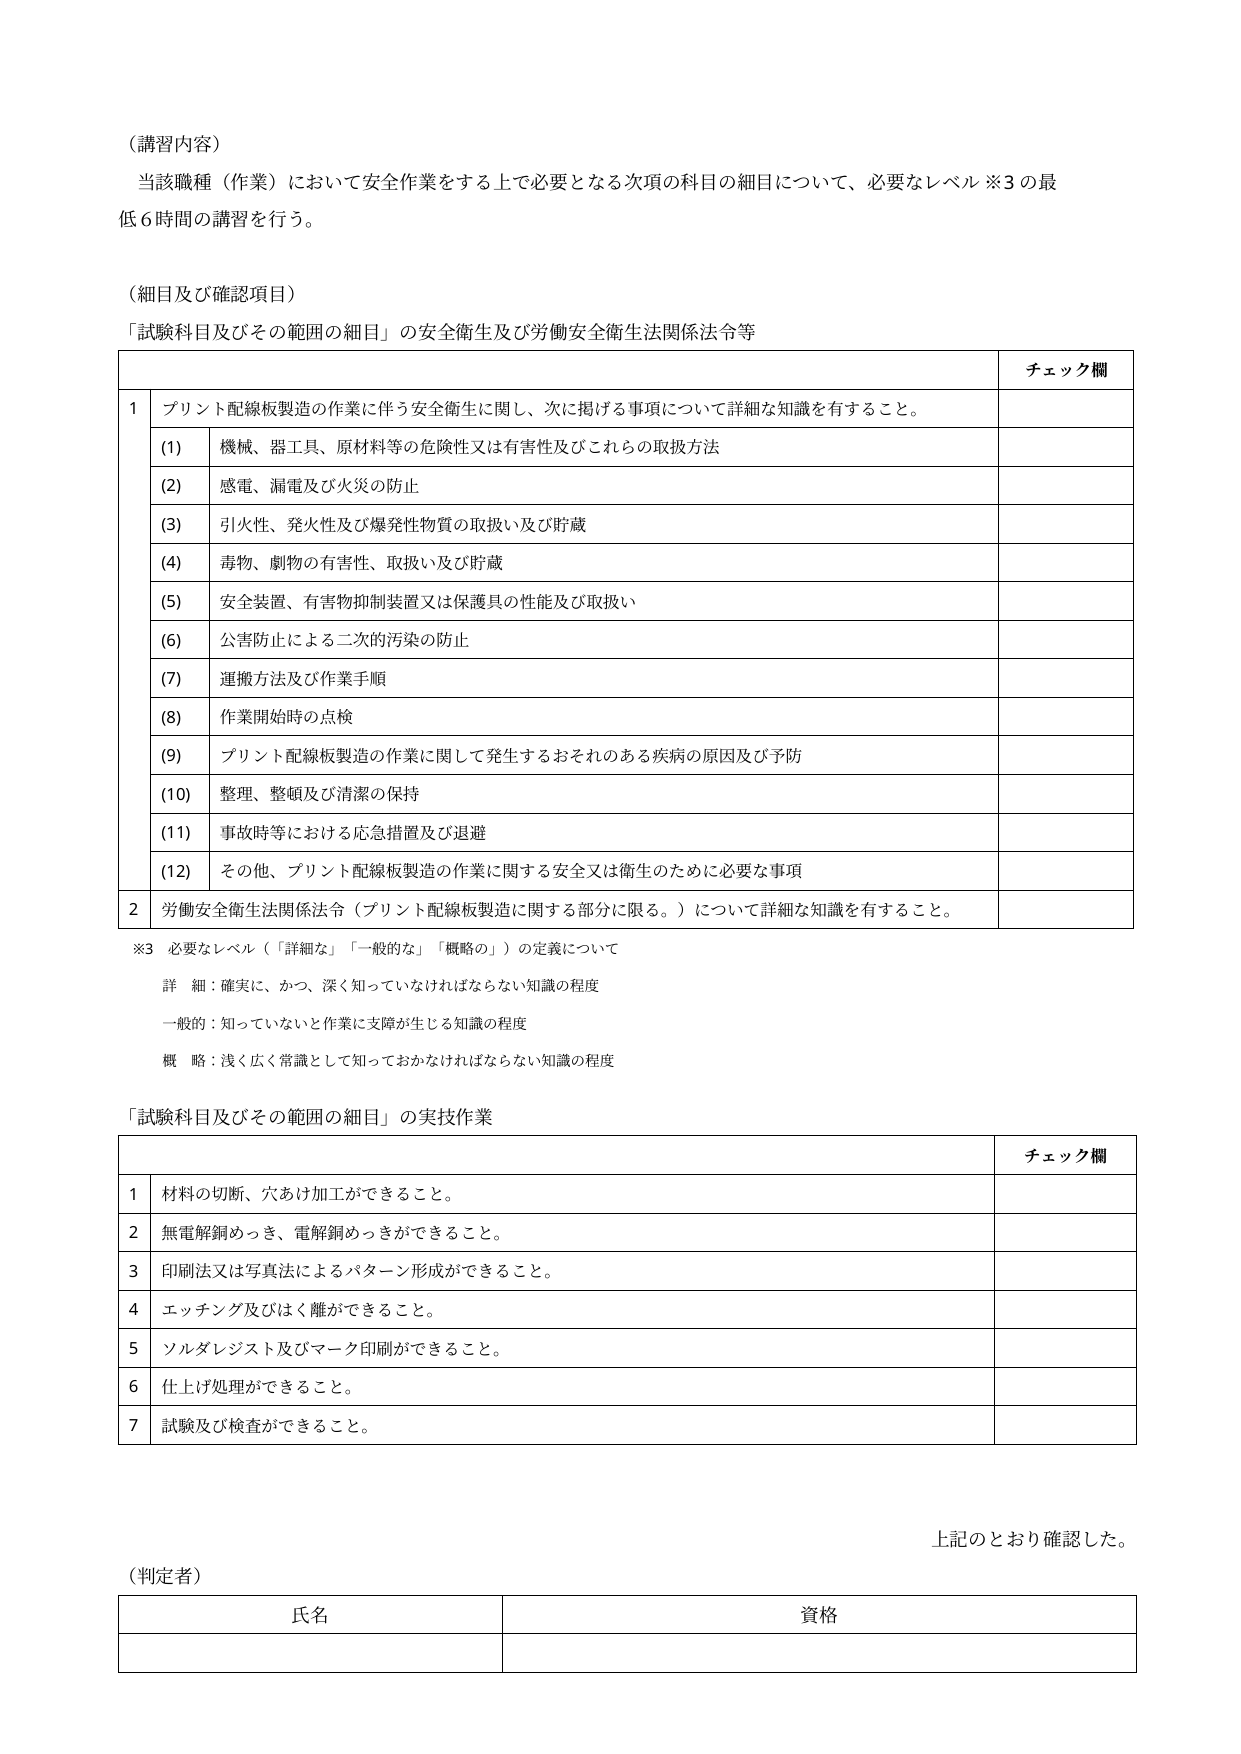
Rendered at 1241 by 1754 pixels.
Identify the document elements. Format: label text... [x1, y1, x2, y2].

table_cell [999, 390, 1133, 427]
table_cell 感電、漏電及び火災の防止 [210, 467, 998, 504]
table_cell [999, 428, 1133, 466]
text （講習内容） [118, 125, 1048, 162]
table_cell その他、プリント配線板製造の作業に関する安全又は衛生のために必要な事項 [210, 852, 998, 889]
text 上記のとおり確認した。 [118, 1520, 1137, 1557]
table_cell プリント配線板製造の作業に伴う安全衛生に関し、次に掲げる事項について詳細な知識を有すること。 [151, 390, 998, 427]
table_header 氏名 [119, 1596, 502, 1633]
table_cell 毒物、劇物の有害性、取扱い及び貯蔵 [210, 544, 998, 581]
table_cell [999, 852, 1133, 889]
table_cell (9) [151, 736, 209, 774]
table_cell 7 [119, 1406, 150, 1444]
table_cell [995, 1406, 1136, 1444]
text 「試験科目及びその範囲の細目」の安全衛生及び労働安全衛生法関係法令等 [118, 312, 1137, 350]
text 概 略：浅く広く常識として知っておかなければならない知識の程度 [133, 1042, 1137, 1079]
table_cell 2 [119, 1214, 150, 1251]
table_cell 無電解銅めっき、電解銅めっきができること。 [151, 1214, 994, 1251]
table_cell 3 [119, 1252, 150, 1289]
text （細目及び確認項目） [118, 275, 1122, 312]
table_cell (2) [151, 467, 209, 504]
table_cell 労働安全衛生法関係法令（プリント配線板製造に関する部分に限る。）について詳細な知識を有すること。 [151, 891, 998, 928]
text 詳 細：確実に、かつ、深く知っていなければならない知識の程度 [133, 967, 1137, 1004]
table_cell [999, 582, 1133, 620]
table_cell 作業開始時の点検 [210, 698, 998, 735]
table_cell 5 [119, 1329, 150, 1367]
table_cell 運搬方法及び作業手順 [210, 659, 998, 697]
table_cell [995, 1175, 1136, 1212]
table_cell [999, 621, 1133, 658]
table_cell ソルダレジスト及びマーク印刷ができること。 [151, 1329, 994, 1367]
table_cell (4) [151, 544, 209, 581]
table_cell [999, 659, 1133, 697]
table_cell 仕上げ処理ができること。 [151, 1368, 994, 1405]
table_cell [995, 1329, 1136, 1367]
text 当該職種（作業）において安全作業をする上で必要となる次項の科目の細目について、必要なレベル ※3 の最低６時間の講習を行う。 [118, 162, 1063, 237]
table_cell 4 [119, 1291, 150, 1328]
table_cell プリント配線板製造の作業に関して発生するおそれのある疾病の原因及び予防 [210, 736, 998, 774]
table_cell [995, 1291, 1136, 1328]
text ※3 必要なレベル（「詳細な」「一般的な」「概略の」）の定義について [133, 929, 1137, 967]
table_cell 1 [119, 1175, 150, 1212]
table_cell (5) [151, 582, 209, 620]
table_cell [995, 1214, 1136, 1251]
table_cell 整理、整頓及び清潔の保持 [210, 775, 998, 812]
table_cell 機械、器工具、原材料等の危険性又は有害性及びこれらの取扱方法 [210, 428, 998, 466]
table_cell 印刷法又は写真法によるパターン形成ができること。 [151, 1252, 994, 1289]
table_cell 試験及び検査ができること。 [151, 1406, 994, 1444]
table_cell 6 [119, 1368, 150, 1405]
table_cell 引火性、発火性及び爆発性物質の取扱い及び貯蔵 [210, 505, 998, 543]
table_cell (6) [151, 621, 209, 658]
table_cell エッチング及びはく離ができること。 [151, 1291, 994, 1328]
table_cell 2 [119, 891, 150, 928]
table_cell (12) [151, 852, 209, 889]
table_cell [995, 1252, 1136, 1289]
text 一般的：知っていないと作業に支障が生じる知識の程度 [133, 1004, 1137, 1042]
table_cell [999, 891, 1133, 928]
table_cell 1 [119, 390, 150, 889]
table_header [119, 1136, 994, 1174]
table_cell [999, 775, 1133, 812]
table_cell 事故時等における応急措置及び退避 [210, 814, 998, 851]
table_cell [119, 1634, 502, 1672]
table_cell 公害防止による二次的汚染の防止 [210, 621, 998, 658]
table_cell [999, 736, 1133, 774]
table_cell (7) [151, 659, 209, 697]
table_cell 材料の切断、穴あけ加工ができること。 [151, 1175, 994, 1212]
table_cell [999, 505, 1133, 543]
text 「試験科目及びその範囲の細目」の実技作業 [118, 1098, 1137, 1135]
table_cell [995, 1368, 1136, 1405]
table_cell [999, 698, 1133, 735]
table_cell 安全装置、有害物抑制装置又は保護具の性能及び取扱い [210, 582, 998, 620]
table_cell (11) [151, 814, 209, 851]
table_cell (3) [151, 505, 209, 543]
table_cell [999, 544, 1133, 581]
table_cell (8) [151, 698, 209, 735]
table_header チェック欄 [995, 1136, 1136, 1174]
table_cell [999, 467, 1133, 504]
table_header 資格 [503, 1596, 1136, 1633]
table_header チェック欄 [999, 351, 1133, 388]
table_cell [999, 814, 1133, 851]
table_cell (1) [151, 428, 209, 466]
text （判定者） [118, 1557, 1137, 1595]
table_cell (10) [151, 775, 209, 812]
table_header [119, 351, 998, 388]
table_cell [503, 1634, 1136, 1672]
